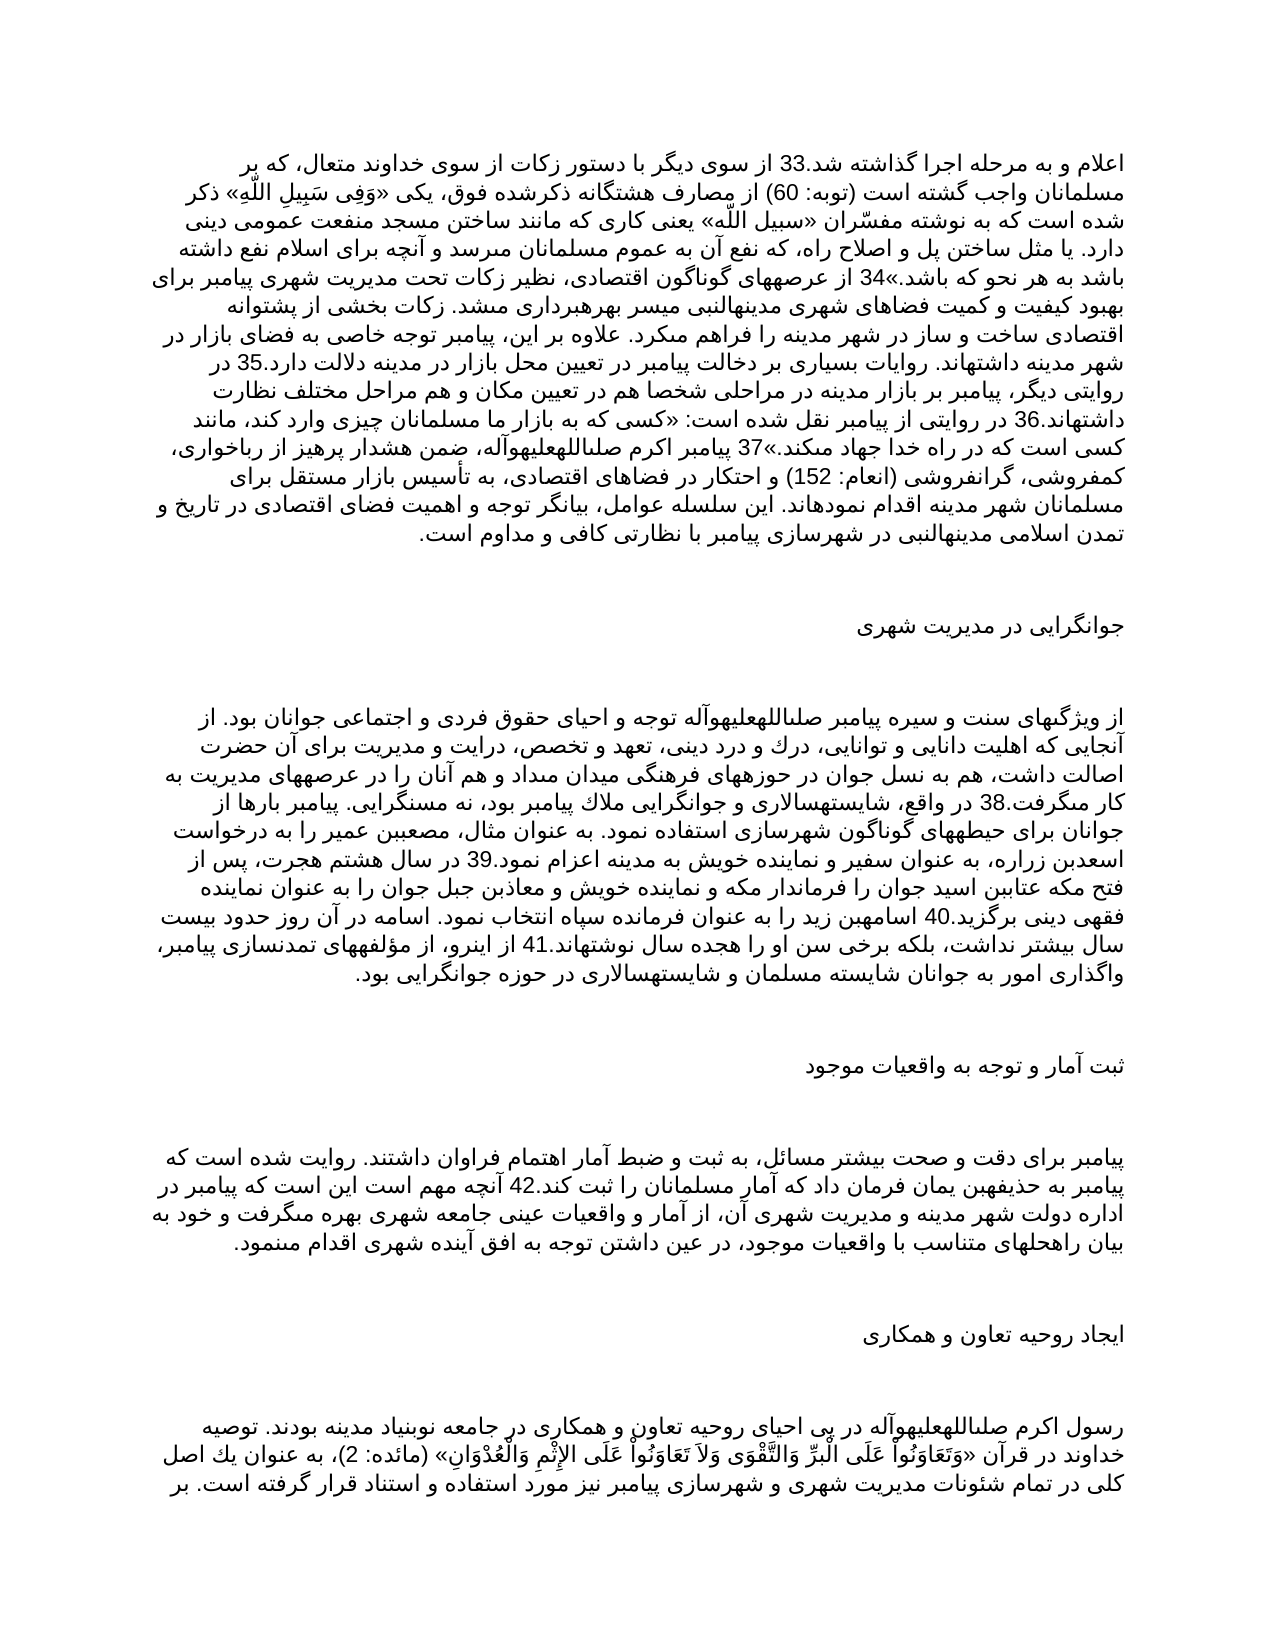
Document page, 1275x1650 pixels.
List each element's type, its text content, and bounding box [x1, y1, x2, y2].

text از ويژگى‏هاى سنت و سيره پيامبر صلى‏الله‏عليه‏و‏آله توجه و احياى حقوق فردى و اجتماعى جوانان بود. از آنجايى كه اهليت دانايى و توانايى، درك و درد دينى، تعهد و تخصص، درايت و مديريت براى آن حضرت اصالت داشت، هم به نسل جوان در حوزه‏هاى فرهنگى ميدان مى‏داد و هم آنان را در عرصه‏هاى مديريت به كار مى‏گرفت.38 در واقع، شايسته‏سالارى و جوان‏گرايى ملاك پيامبر بود، نه مسن‏گرايى. پيامبر بارها از جوانان براى حيطه‏هاى گوناگون شهرسازى استفاده نمود. به عنوان مثال، مصعب‏بن عمير را به درخواست اسعدبن زراره، به عنوان سفير و نماينده خويش به مدينه اعزام نمود.39 در سال هشتم هجرت، پس از فتح مكه عتاب‏بن اسيد جوان را فرماندار مكه و نماينده خويش و معاذبن جبل جوان را به عنوان نماينده فقهى دينى برگزيد.40 اسامه‏بن زيد را به عنوان فرمانده سپاه انتخاب نمود. اسامه در آن روز حدود بيست سال بيشتر نداشت، بلكه برخى سن او را هجده سال نوشته‏اند.41 از اين‏رو، از مؤلفه‏هاى تمدن‏سازى پيامبر، واگذارى امور به جوانان شايسته مسلمان و شايسته‏سالارى در حوزه جوان‏گرايى بود. [150, 704, 1125, 986]
text پيامبر براى دقت و صحت بيشتر مسائل، به ثبت و ضبط آمار اهتمام فراوان داشتند. روايت شده است كه پيامبر به حذيفه‏بن يمان فرمان داد كه آمار مسلمانان را ثبت كند.42 آنچه مهم است اين است كه پيامبر در اداره دولت شهر مدينه و مديريت شهرى آن، از آمار و واقعيات عينى جامعه شهرى بهره مى‏گرفت و خود به بيان راه‏حل‏هاى متناسب با واقعيات موجود، در عين داشتن توجه به افق آينده شهرى اقدام مى‏نمود. [150, 1143, 1125, 1255]
text جوان‏گرايى در مديريت شهرى [150, 612, 1125, 638]
text ايجاد روحيه تعاون و همكارى [150, 1321, 1125, 1347]
text ثبت آمار و توجه به واقعيات موجود [150, 1052, 1125, 1078]
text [150, 150, 1125, 546]
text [150, 1413, 1125, 1496]
